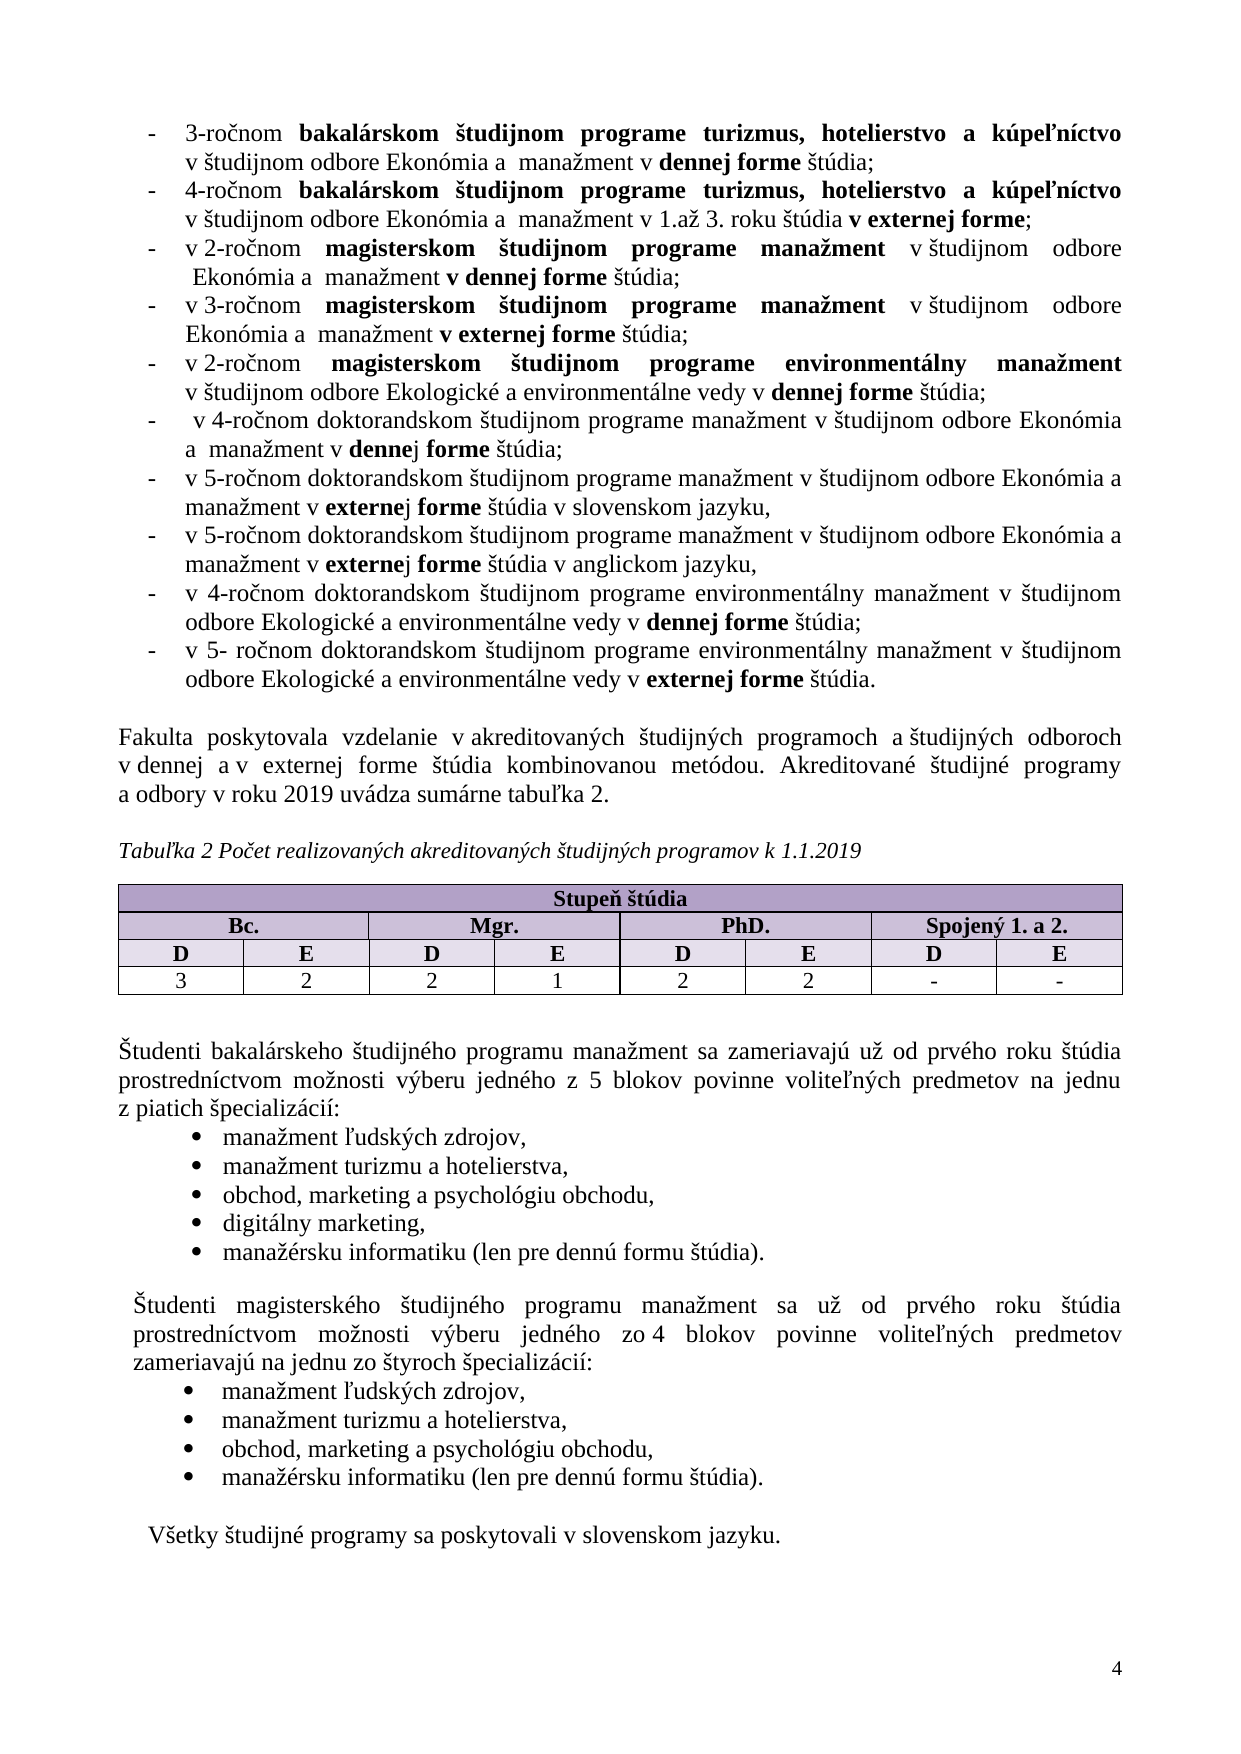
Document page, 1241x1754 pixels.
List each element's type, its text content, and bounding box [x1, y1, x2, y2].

table_cell 2 [244, 967, 369, 994]
list 3-ročnom bakalárskom študijnom programe turizmus, hotelierstvo a kúpeľníctvo v študijnom odbore Ekonómia a manažment v dennej forme štúdia; [148, 118, 1122, 176]
list v 5-ročnom doktorandskom študijnom programe manažment v študijnom odbore Ekonómia a manažment v externej forme štúdia v slovenskom jazyku, [148, 463, 1122, 521]
list obchod, marketing a psychológiu obchodu, [184, 1434, 1122, 1462]
text Tabuľka 2 Počet realizovaných akreditovaných študijných programov k 1.1.2019 [118, 837, 1122, 863]
list 4-ročnom bakalárskom študijnom programe turizmus, hotelierstvo a kúpeľníctvo v študijnom odbore Ekonómia a manažment v 1.až 3. roku štúdia v externej forme; [148, 176, 1122, 233]
list manažment turizmu a hotelierstva, [184, 1405, 1122, 1434]
table_header Stupeň štúdia [119, 885, 1122, 911]
table_cell 2 [621, 967, 745, 994]
table_cell E [997, 940, 1122, 966]
list v 4-ročnom doktorandskom študijnom programe environmentálny manažment v študijnom odbore Ekologické a environmentálne vedy v dennej forme štúdia; [148, 578, 1122, 636]
table_cell - [997, 967, 1122, 994]
text Všetky študijné programy sa poskytovali v slovenskom jazyku. [148, 1520, 1122, 1549]
table_cell Spojený 1. a 2. [872, 913, 1122, 939]
table_cell 3 [119, 967, 243, 994]
list v 2-ročnom magisterskom študijnom programe environmentálny manažment v študijnom odbore Ekologické a environmentálne vedy v dennej forme štúdia; [148, 348, 1122, 406]
list v 3-ročnom magisterskom študijnom programe manažment v študijnom odbore Ekonómia a manažment v externej forme štúdia; [148, 291, 1122, 348]
list v 4-ročnom doktorandskom študijnom programe manažment v študijnom odbore Ekonómia a manažment v dennej forme štúdia; [148, 406, 1122, 463]
list v 5- ročnom doktorandskom študijnom programe environmentálny manažment v študijnom odbore Ekologické a environmentálne vedy v externej forme štúdia. [148, 636, 1122, 693]
table_cell Bc. [119, 913, 368, 939]
table_cell 1 [495, 967, 619, 994]
table_cell 2 [370, 967, 494, 994]
table_cell 2 [746, 967, 871, 994]
table_cell E [746, 940, 871, 966]
list manažérsku informatiku (len pre dennú formu štúdia). [192, 1237, 1122, 1266]
table_cell E [495, 940, 619, 966]
list v 5-ročnom doktorandskom študijnom programe manažment v študijnom odbore Ekonómia a manažment v externej forme štúdia v anglickom jazyku, [148, 521, 1122, 578]
table_cell D [119, 940, 243, 966]
table_cell D [872, 940, 996, 966]
list obchod, marketing a psychológiu obchodu, [192, 1180, 1122, 1208]
list v 2-ročnom magisterskom študijnom programe manažment v študijnom odbore Ekonómia a manažment v dennej forme štúdia; [148, 233, 1122, 291]
list manažment ľudských zdrojov, [184, 1376, 1122, 1405]
table_cell E [244, 940, 369, 966]
list manažment turizmu a hotelierstva, [192, 1151, 1122, 1180]
list manažérsku informatiku (len pre dennú formu štúdia). [184, 1462, 1122, 1491]
list manažment ľudských zdrojov, [192, 1122, 1122, 1151]
list digitálny marketing, [192, 1208, 1122, 1237]
table_cell D [621, 940, 745, 966]
table_cell D [370, 940, 494, 966]
text Študenti bakalárskeho študijného programu manažment sa zameriavajú už od prvého roku štúdia prostredníctvom možnosti výberu jedného z 5 blokov povinne voliteľných predmetov na jednu z piatich špecializácií: [118, 1036, 1122, 1122]
table_cell PhD. [621, 913, 871, 939]
table_cell Mgr. [369, 913, 619, 939]
table_cell - [872, 967, 996, 994]
list Fakulta poskytovala vzdelanie v akreditovaných študijných programoch a študijných odboroch v dennej a v externej forme štúdia kombinovanou metódou. Akreditované študijné programy a odbory v roku 2019 uvádza sumárne tabuľka 2. [118, 722, 1122, 808]
text Študenti magisterského študijného programu manažment sa už od prvého roku štúdia prostredníctvom možnosti výberu jedného zo 4 blokov povinne voliteľných predmetov zameriavajú na jednu zo štyroch špecializácií: [133, 1290, 1122, 1376]
